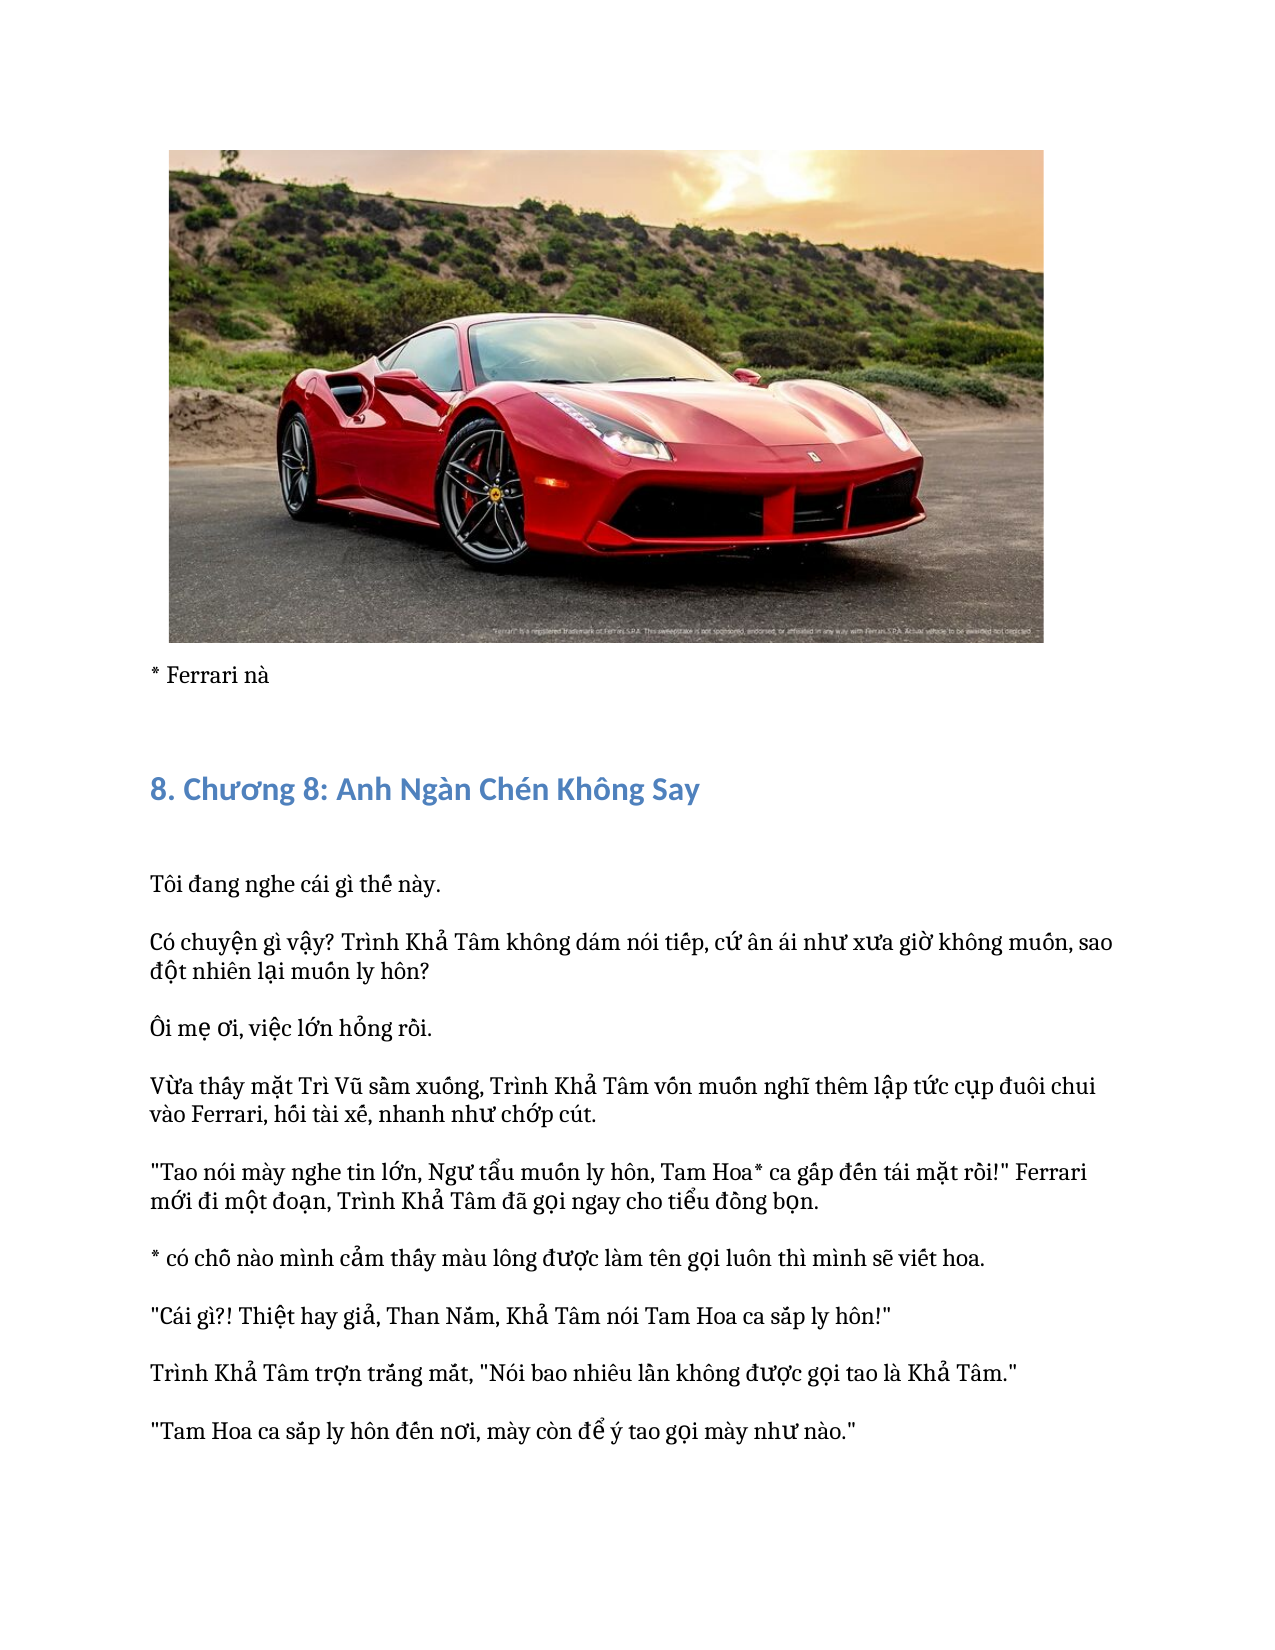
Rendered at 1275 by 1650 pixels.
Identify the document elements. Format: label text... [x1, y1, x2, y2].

picture [168, 150, 1044, 643]
text * Ferrari nà [150, 661, 1125, 747]
subtitle 8. Chương 8: Anh Ngàn Chén Không Say [150, 768, 1125, 809]
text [150, 813, 1125, 1474]
